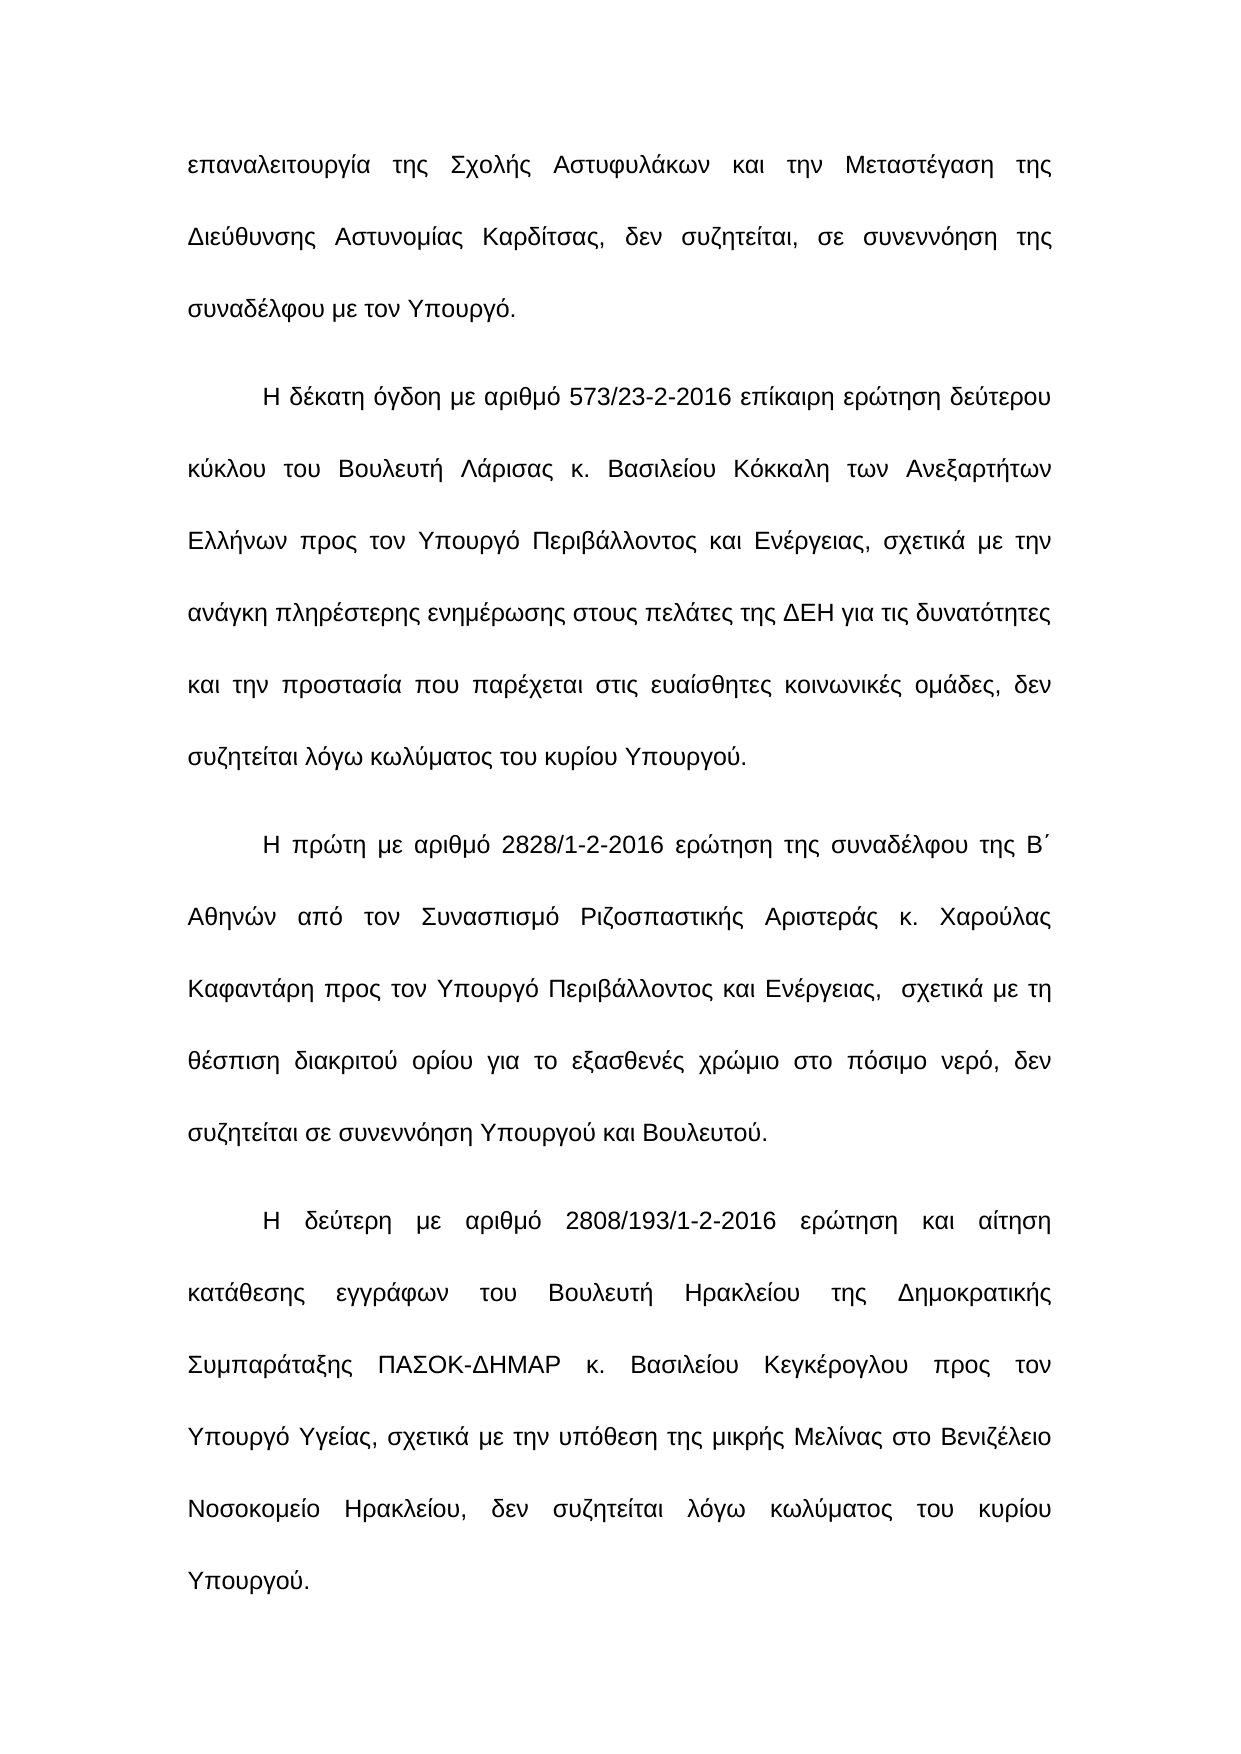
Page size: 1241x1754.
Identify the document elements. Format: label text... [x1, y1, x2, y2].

text Η δεύτερη με αριθμό 2808/193/1-2-2016 ερώτηση και αίτηση κατάθεσης εγγράφων του Βουλευτή Ηρακλείου της Δημοκρατικής Συμπαράταξης ΠΑΣΟΚ-ΔΗΜΑΡ κ. Βασιλείου Κεγκέρογλου προς τον Υπουργό Υγείας, σχετικά με την υπόθεση της μικρής Μελίνας στο Βενιζέλειο Νοσοκομείο Ηρακλείου, δεν συζητείται λόγω κωλύματος του κυρίου Υπουργού. [187, 1206, 1053, 1594]
text Η δέκατη όγδοη με αριθμό 573/23-2-2016 επίκαιρη ερώτηση δεύτερου κύκλου του Βουλευτή Λάρισας κ. Βασιλείου Κόκκαλη των Ανεξαρτήτων Ελλήνων προς τον Υπουργό Περιβάλλοντος και Ενέργειας, σχετικά με την ανάγκη πληρέστερης ενημέρωσης στους πελάτες της ΔΕΗ για τις δυνατότητες και την προστασία που παρέχεται στις ευαίσθητες κοινωνικές ομάδες, δεν συζητείται λόγω κωλύματος του κυρίου Υπουργού. [187, 382, 1053, 770]
text Η πρώτη με αριθμό 2828/1-2-2016 ερώτηση της συναδέλφου της Β΄ Αθηνών από τον Συνασπισμό Ριζοσπαστικής Αριστεράς κ. Χαρούλας Καφαντάρη προς τον Υπουργό Περιβάλλοντος και Ενέργειας, σχετικά με τη θέσπιση διακριτού ορίου για το εξασθενές χρώμιο στο πόσιμο νερό, δεν συζητείται σε συνεννόηση Υπουργού και Βουλευτού. [187, 830, 1053, 1146]
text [187, 150, 1053, 322]
